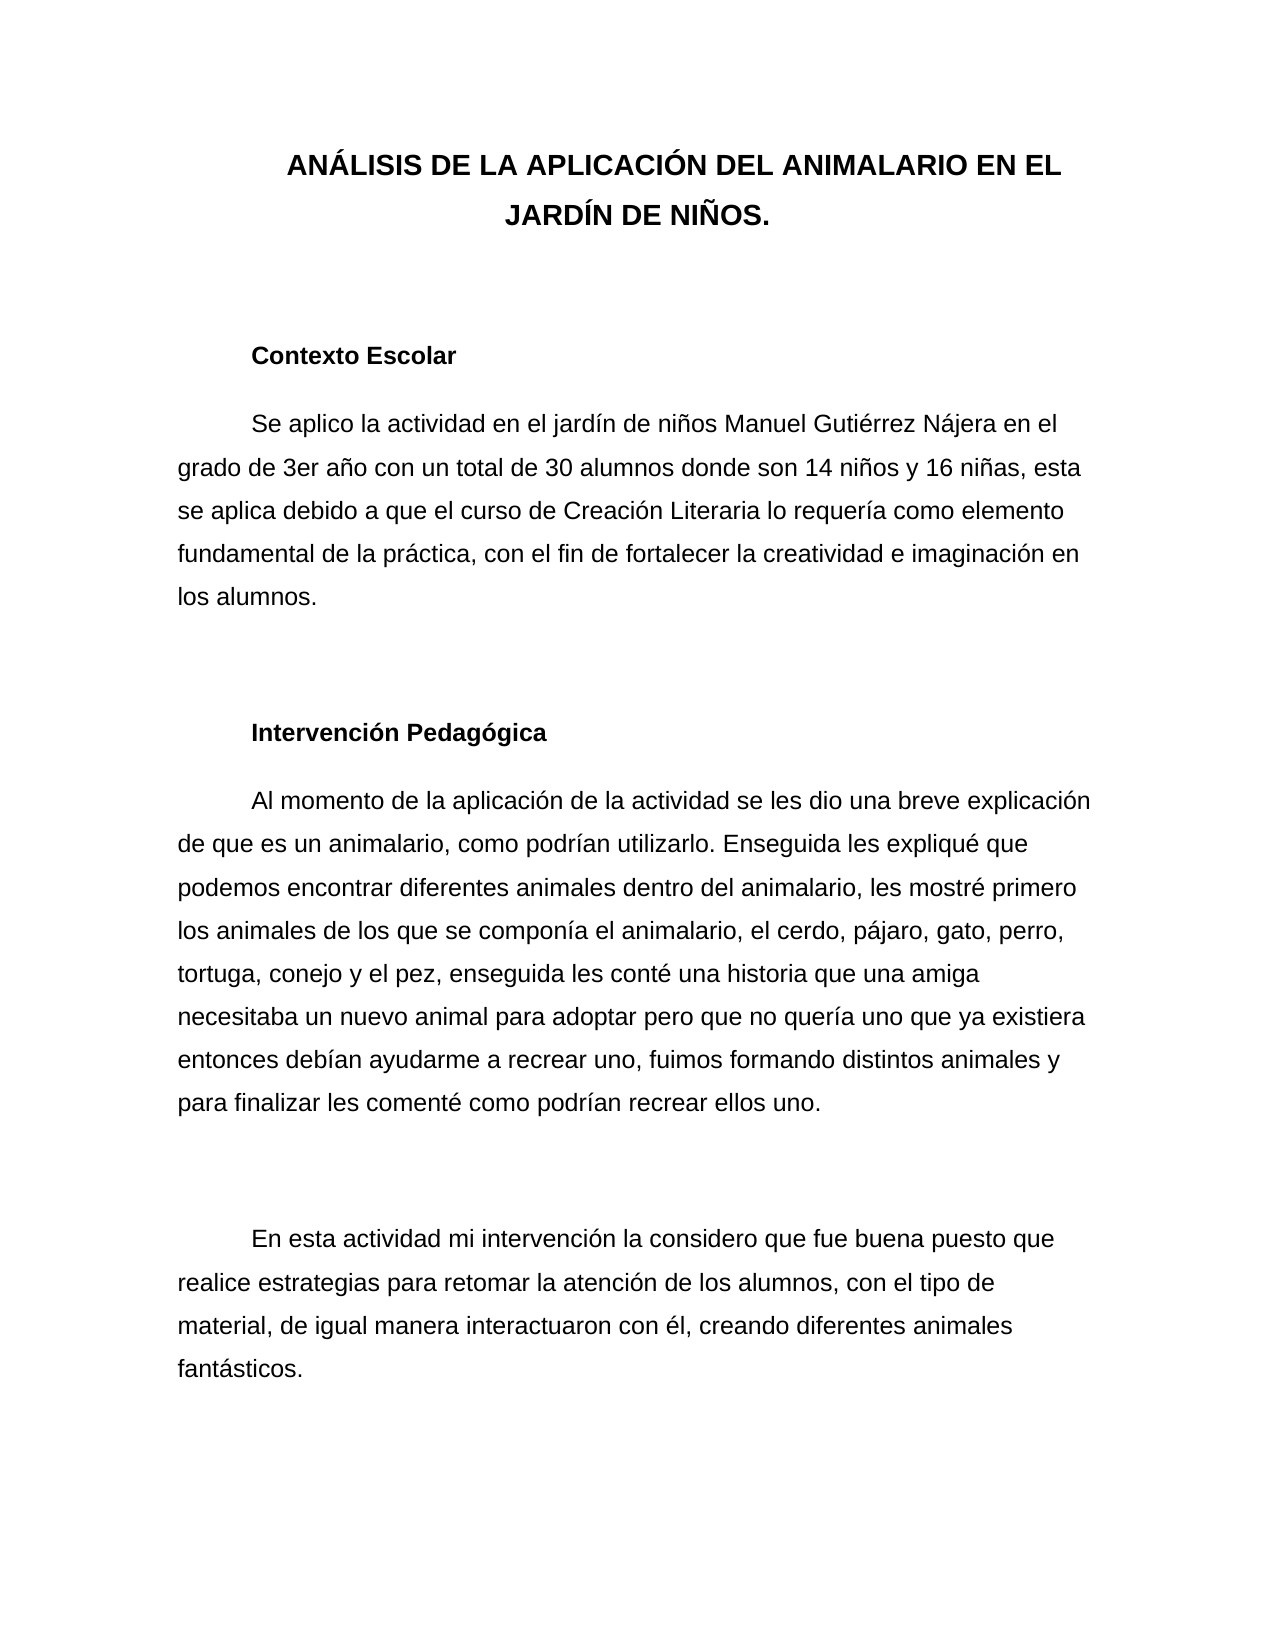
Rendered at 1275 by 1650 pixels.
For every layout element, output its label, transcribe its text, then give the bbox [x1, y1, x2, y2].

text Se aplico la actividad en el jardín de niños Manuel Gutiérrez Nájera en el grado de 3er año con un total de 30 alumnos donde son 14 niños y 16 niñas, esta se aplica debido a que el curso de Creación Literaria lo requería como elemento fundamental de la práctica, con el fin de fortalecer la creatividad e imaginación en los alumnos. [177, 409, 1098, 611]
text Intervención Pedagógica [177, 718, 1098, 747]
text En esta actividad mi intervención la considero que fue buena puesto que realice estrategias para retomar la atención de los alumnos, con el tipo de material, de igual manera interactuaron con él, creando diferentes animales fantásticos. [177, 1224, 1098, 1383]
text ANÁLISIS DE LA APLICACIÓN DEL ANIMALARIO EN EL JARDÍN DE NIÑOS. [177, 148, 1098, 231]
text Al momento de la aplicación de la actividad se les dio una breve explicación de que es un animalario, como podrían utilizarlo. Enseguida les expliqué que podemos encontrar diferentes animales dentro del animalario, les mostré primero los animales de los que se componía el animalario, el cerdo, pájaro, gato, perro, tortuga, conejo y el pez, enseguida les conté una historia que una amiga necesitaba un nuevo animal para adoptar pero que no quería uno que ya existiera entonces debían ayudarme a recrear uno, fuimos formando distintos animales y para finalizar les comenté como podrían recrear ellos uno. [177, 786, 1098, 1117]
text Contexto Escolar [177, 341, 1098, 370]
